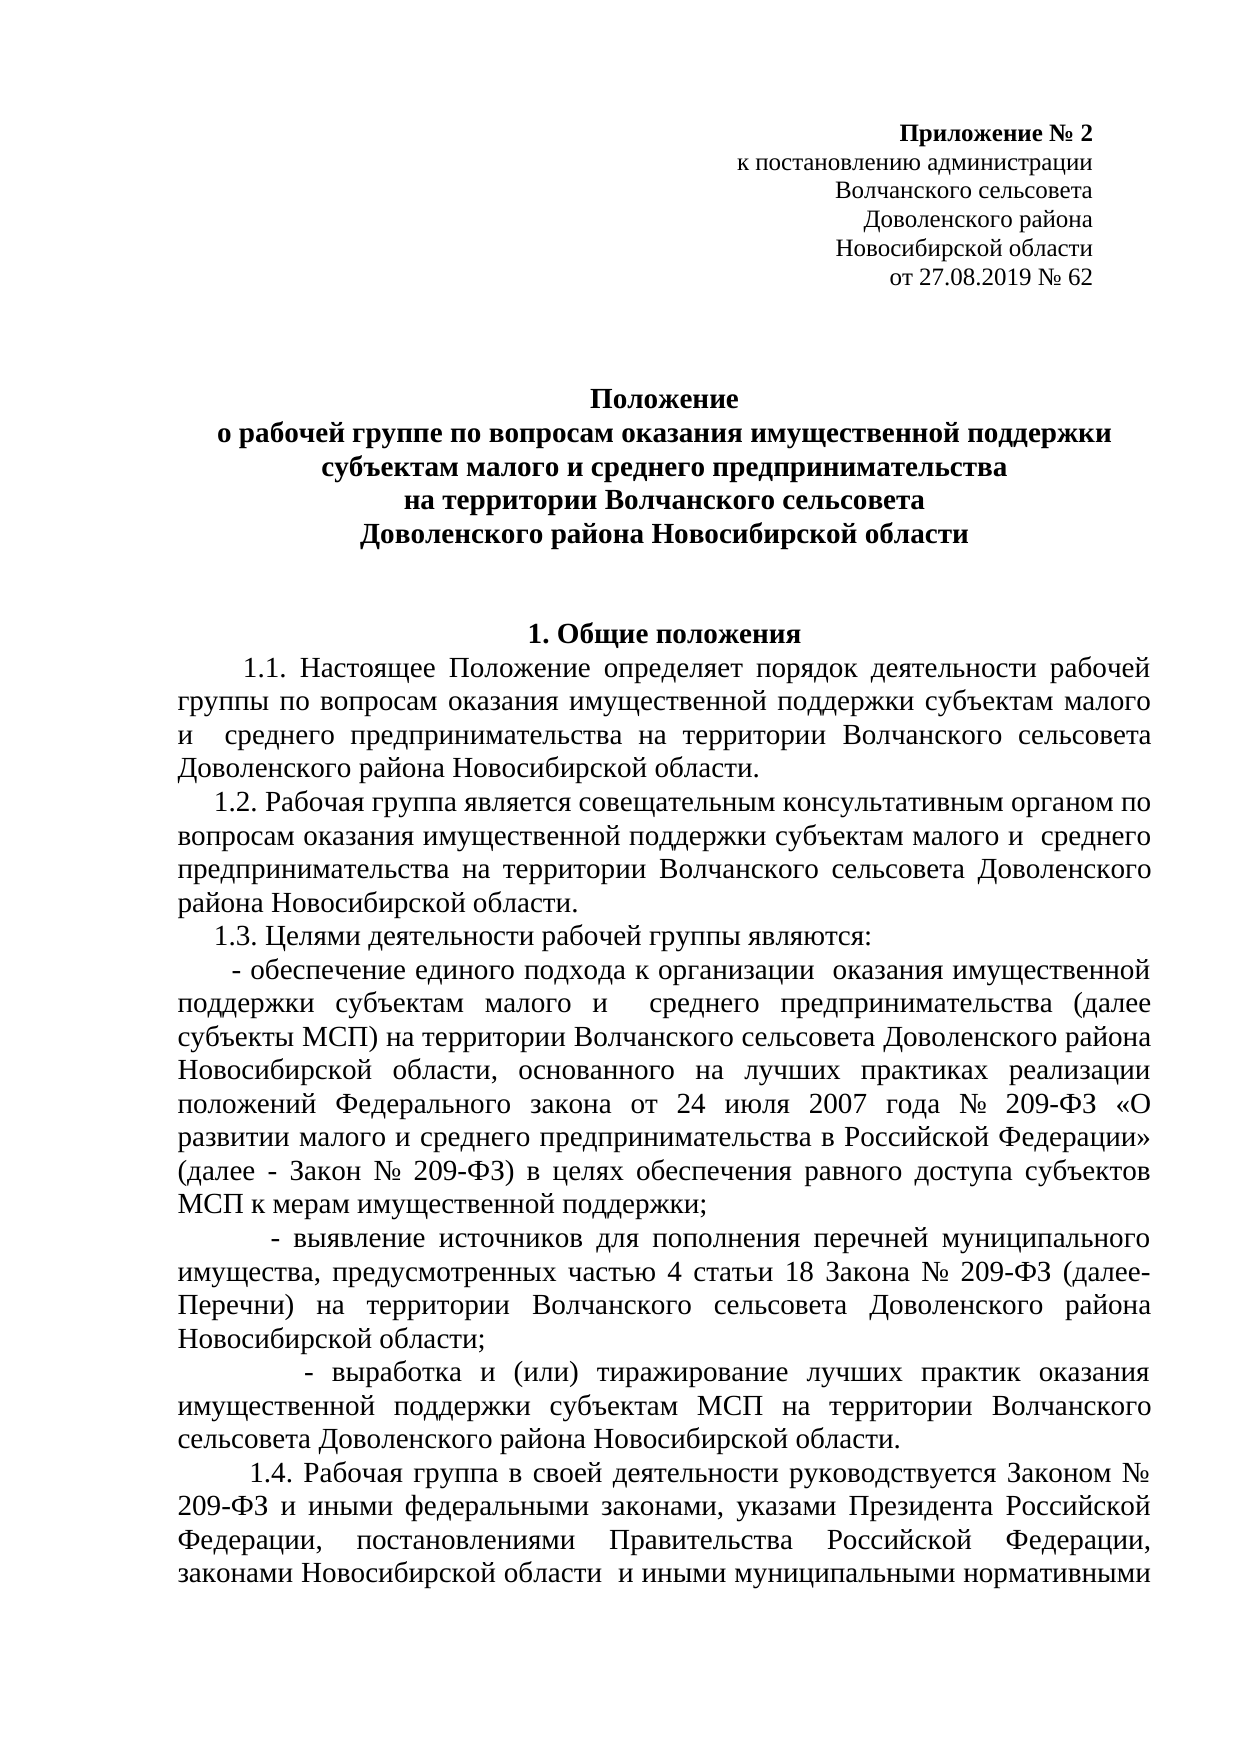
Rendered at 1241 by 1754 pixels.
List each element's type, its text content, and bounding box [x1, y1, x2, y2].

text Приложение № 2 [177, 118, 1093, 147]
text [177, 1455, 1152, 1589]
text - выявление источников для пополнения перечней муниципального имущества, предусмотренных частью 4 статьи 18 Закона № 209-ФЗ (далее-Перечни) на территории Волчанского сельсовета Доволенского района Новосибирской области; [177, 1220, 1152, 1354]
text 1.3. Целями деятельности рабочей группы являются: [177, 918, 1152, 952]
text Новосибирской области [177, 233, 1093, 262]
text Доволенского района Новосибирской области [177, 516, 1152, 549]
text Доволенского района [177, 204, 1093, 233]
text к постановлению администрации [177, 147, 1093, 176]
text 1.1. Настоящее Положение определяет порядок деятельности рабочей группы по вопросам оказания имущественной поддержки субъектам малого и среднего предпринимательства на территории Волчанского сельсовета Доволенского района Новосибирской области. [177, 650, 1152, 784]
text Волчанского сельсовета [177, 176, 1093, 204]
text 1.2. Рабочая группа является совещательным консультативным органом по вопросам оказания имущественной поддержки субъектам малого и среднего предпринимательства на территории Волчанского сельсовета Доволенского района Новосибирской области. [177, 784, 1152, 918]
text - выработка и (или) тиражирование лучших практик оказания имущественной поддержки субъектам МСП на территории Волчанского сельсовета Доволенского района Новосибирской области. [177, 1354, 1152, 1455]
text Положение [177, 382, 1152, 415]
text о рабочей группе по вопросам оказания имущественной поддержки субъектам малого и среднего предпринимательства [177, 415, 1152, 482]
text - обеспечение единого подхода к организации оказания имущественной поддержки субъектам малого и среднего предпринимательства (далее субъекты МСП) на территории Волчанского сельсовета Доволенского района Новосибирской области, основанного на лучших практиках реализации положений Федерального закона от 24 июля 2007 года № 209-ФЗ «О развитии малого и среднего предпринимательства в Российской Федерации» (далее - Закон № 209-ФЗ) в целях обеспечения равного доступа субъектов МСП к мерам имущественной поддержки; [177, 952, 1152, 1220]
text от 27.08.2019 № 62 [177, 262, 1093, 291]
text на территории Волчанского сельсовета [177, 482, 1152, 516]
text 1. Общие положения [177, 616, 1152, 650]
